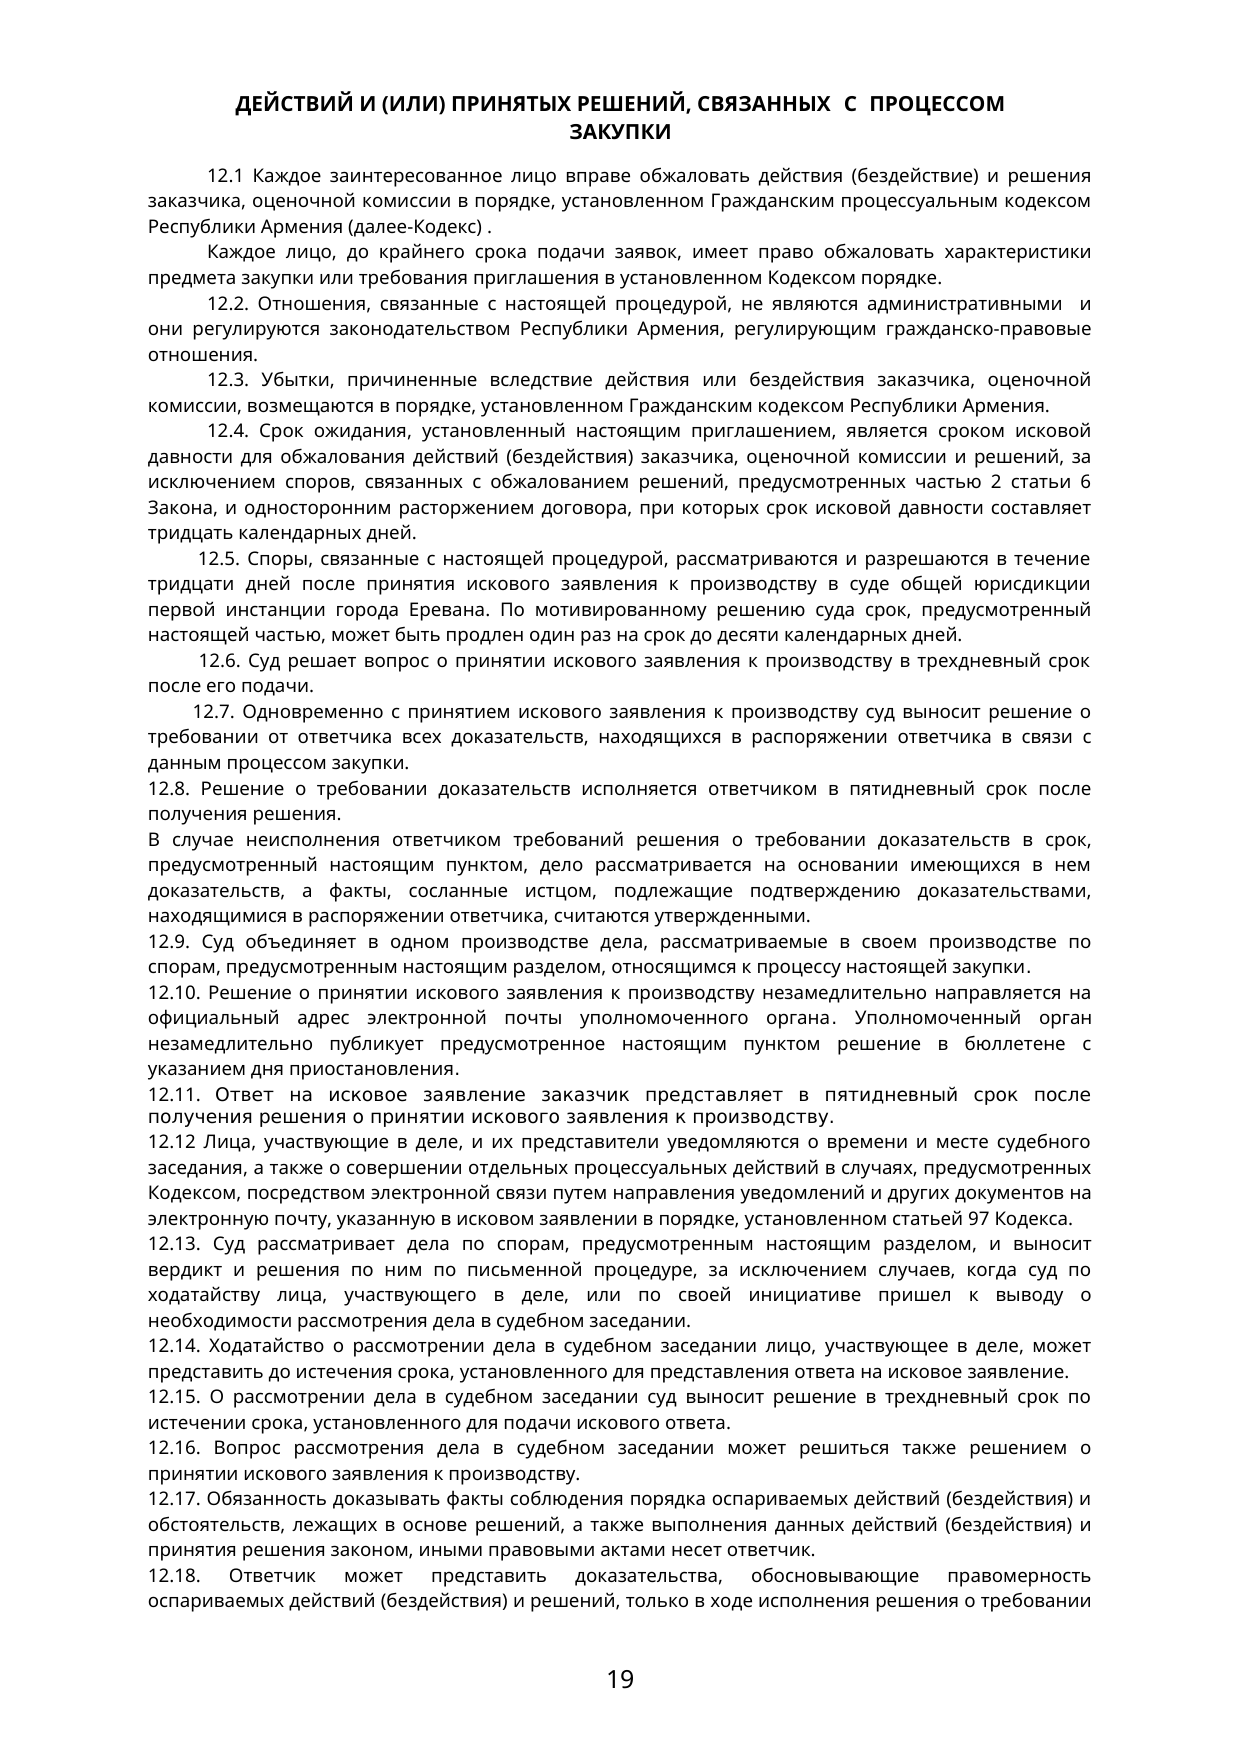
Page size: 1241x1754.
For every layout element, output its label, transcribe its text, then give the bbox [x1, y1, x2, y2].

text 12.12 Лица, участвующие в деле, и их представители уведомляются о времени и месте судебного заседания, а также о совершении отдельных процессуальных действий в случаях, предусмотренных Кодексом, посредством электронной связи путем направления уведомлений и других документов на электронную почту, указанную в исковом заявлении в порядке, установленном статьей 97 Кодекса. [148, 1128, 1092, 1231]
text 12.2. Отношения, связанные с настоящей процедурой, не являются административными и они регулируются законодательством Республики Армения, регулирующим гражданско-правовые отношения. [148, 290, 1092, 366]
text 12.5. Споры, связанные с настоящей процедурой, рассматриваются и разрешаются в течение тридцати дней после принятия искового заявления к производству в суде общей юрисдикции первой инстанции города Еревана. По мотивированному решению суда срок, предусмотренный настоящей частью, может быть продлен один раз на срок до десяти календарных дней. [148, 545, 1092, 647]
text 12.14. Ходатайство о рассмотрении дела в судебном заседании лицо, участвующее в деле, может представить до истечения срока, установленного для представления ответа на исковое заявление. [148, 1333, 1092, 1384]
text 12.6. Суд решает вопрос о принятии искового заявления к производству в трехдневный срок после его подачи. [148, 647, 1092, 698]
text 12.3. Убытки, причиненные вследствие действия или бездействия заказчика, оценочной комиссии, возмещаются в порядке, установленном Гражданским кодексом Республики Армения. [148, 366, 1092, 417]
text 12.7. Одновременно с принятием искового заявления к производству суд выносит решение о требовании от ответчика всех доказательств, находящихся в распоряжении ответчика в связи с данным процессом закупки. [148, 698, 1092, 775]
text В случае неисполнения ответчиком требований решения о требовании доказательств в срок, предусмотренный настоящим пунктом, дело рассматривается на основании имеющихся в нем доказательств, а факты, сосланные истцом, подлежащие подтверждению доказательствами, находящимися в распоряжении ответчика, считаются утвержденными. [148, 826, 1092, 928]
text 12.17. Обязанность доказывать факты соблюдения порядка оспариваемых действий (бездействия) и обстоятельств, лежащих в основе решений, а также выполнения данных действий (бездействия) и принятия решения законом, иными правовыми актами несет ответчик. [148, 1486, 1092, 1562]
text 12.8. Решение о требовании доказательств исполняется ответчиком в пятидневный срок после получения решения. [148, 775, 1092, 826]
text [207, 89, 1034, 146]
text 12.10. Решение о принятии искового заявления к производству незамедлительно направляется на официальный адрес электронной почты уполномоченного органа. Уполномоченный орган незамедлительно публикует предусмотренное настоящим пунктом решение в бюллетене с указанием дня приостановления. [148, 979, 1092, 1081]
text 12.11. Ответ на исковое заявление заказчик представляет в пятидневный срок после получения решения о принятии искового заявления к производству. [148, 1081, 1092, 1128]
text 12.4. Срок ожидания, установленный настоящим приглашением, является сроком исковой давности для обжалования действий (бездействия) заказчика, оценочной комиссии и решений, за исключением споров, связанных с обжалованием решений, предусмотренных частью 2 статьи 6 Закона, и односторонним расторжением договора, при которых срок исковой давности составляет тридцать календарных дней. [148, 417, 1092, 545]
text 12.1 Каждое заинтересованное лицо вправе обжаловать действия (бездействие) и решения заказчика, оценочной комиссии в порядке, установленном Гражданским процессуальным кодексом Республики Армения (далее-Кодекс) . [148, 162, 1092, 239]
text 12.16. Вопрос рассмотрения дела в судебном заседании может решиться также решением о принятии искового заявления к производству. [148, 1435, 1092, 1486]
text 12.13. Суд рассматривает дела по спорам, предусмотренным настоящим разделом, и выносит вердикт и решения по ним по письменной процедуре, за исключением случаев, когда суд по ходатайству лица, участвующего в деле, или по своей инициативе пришел к выводу о необходимости рассмотрения дела в судебном заседании. [148, 1231, 1092, 1333]
text 12.15. О рассмотрении дела в судебном заседании суд выносит решение в трехдневный срок по истечении срока, установленного для подачи искового ответа. [148, 1384, 1092, 1435]
text 12.9. Суд объединяет в одном производстве дела, рассматриваемые в своем производстве по спорам, предусмотренным настоящим разделом, относящимся к процессу настоящей закупки. [148, 928, 1092, 979]
text Каждое лицо, до крайнего срока подачи заявок, имеет право обжаловать характеристики предмета закупки или требования приглашения в установленном Кодексом порядке. [148, 239, 1092, 290]
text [148, 1562, 1092, 1613]
